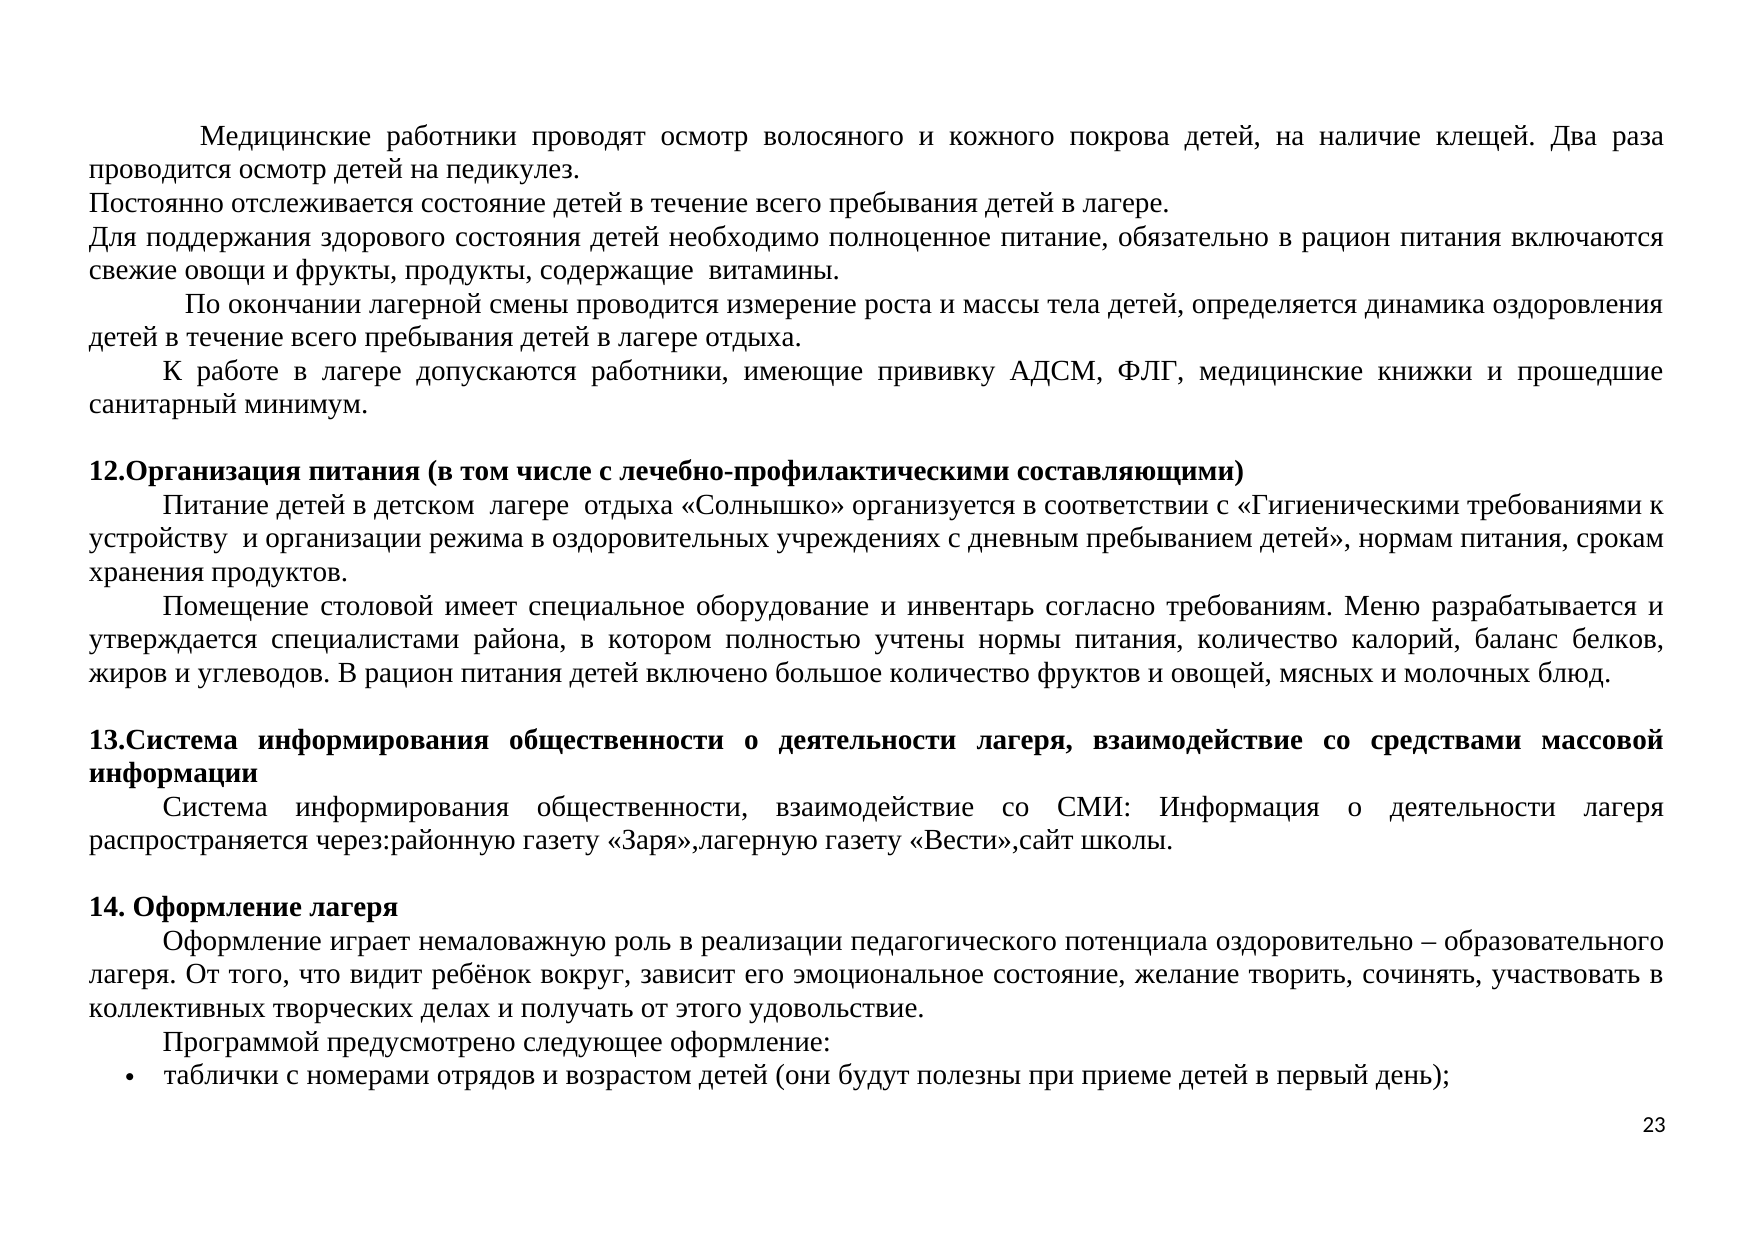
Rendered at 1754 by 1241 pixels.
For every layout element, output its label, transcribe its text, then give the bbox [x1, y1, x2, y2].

text Система информирования общественности, взаимодействие со СМИ: Информация о деятельности лагеря распространяется через:районную газету «Заря»,лагерную газету «Вести»,сайт школы. [89, 789, 1665, 856]
text По окончании лагерной смены проводится измерение роста и массы тела детей, определяется динамика оздоровления детей в течение всего пребывания детей в лагере отдыха. [89, 286, 1665, 353]
text Оформление играет немаловажную роль в реализации педагогического потенциала оздоровительно – образовательного лагеря. От того, что видит ребёнок вокруг, зависит его эмоциональное состояние, желание творить, сочинять, участвовать в коллективных творческих делах и получать от этого удовольствие. [89, 923, 1665, 1024]
text 13.Система информирования общественности о деятельности лагеря, взаимодействие со средствами массовой информации [89, 722, 1665, 789]
text Питание детей в детском лагере отдыха «Солнышко» организуется в соответствии с «Гигиеническими требованиями к устройству и организации режима в оздоровительных учреждениях с дневным пребыванием детей», нормам питания, срокам хранения продуктов. [89, 487, 1665, 588]
text Для поддержания здорового состояния детей необходимо полноценное питание, обязательно в рацион питания включаются свежие овощи и фрукты, продукты, содержащие витамины. [89, 219, 1665, 286]
text 14. Оформление лагеря [89, 889, 1665, 923]
text 12.Организация питания (в том числе с лечебно-профилактическими составляющими) [89, 453, 1665, 487]
text Программой предусмотрено следующее оформление: [89, 1024, 1665, 1057]
text К работе в лагере допускаются работники, имеющие прививку АДСМ, ФЛГ, медицинские книжки и прошедшие санитарный минимум. [89, 353, 1665, 420]
text Помещение столовой имеет специальное оборудование и инвентарь согласно требованиям. Меню разрабатывается и утверждается специалистами района, в котором полностью учтены нормы питания, количество калорий, баланс белков, жиров и углеводов. В рацион питания детей включено большое количество фруктов и овощей, мясных и молочных блюд. [89, 588, 1665, 688]
list таблички с номерами отрядов и возрастом детей (они будут полезны при приеме детей в первый день); [126, 1057, 1665, 1091]
text Постоянно отслеживается состояние детей в течение всего пребывания детей в лагере. [89, 185, 1665, 219]
text Медицинские работники проводят осмотр волосяного и кожного покрова детей, на наличие клещей. Два раза проводится осмотр детей на педикулез. [89, 118, 1665, 185]
